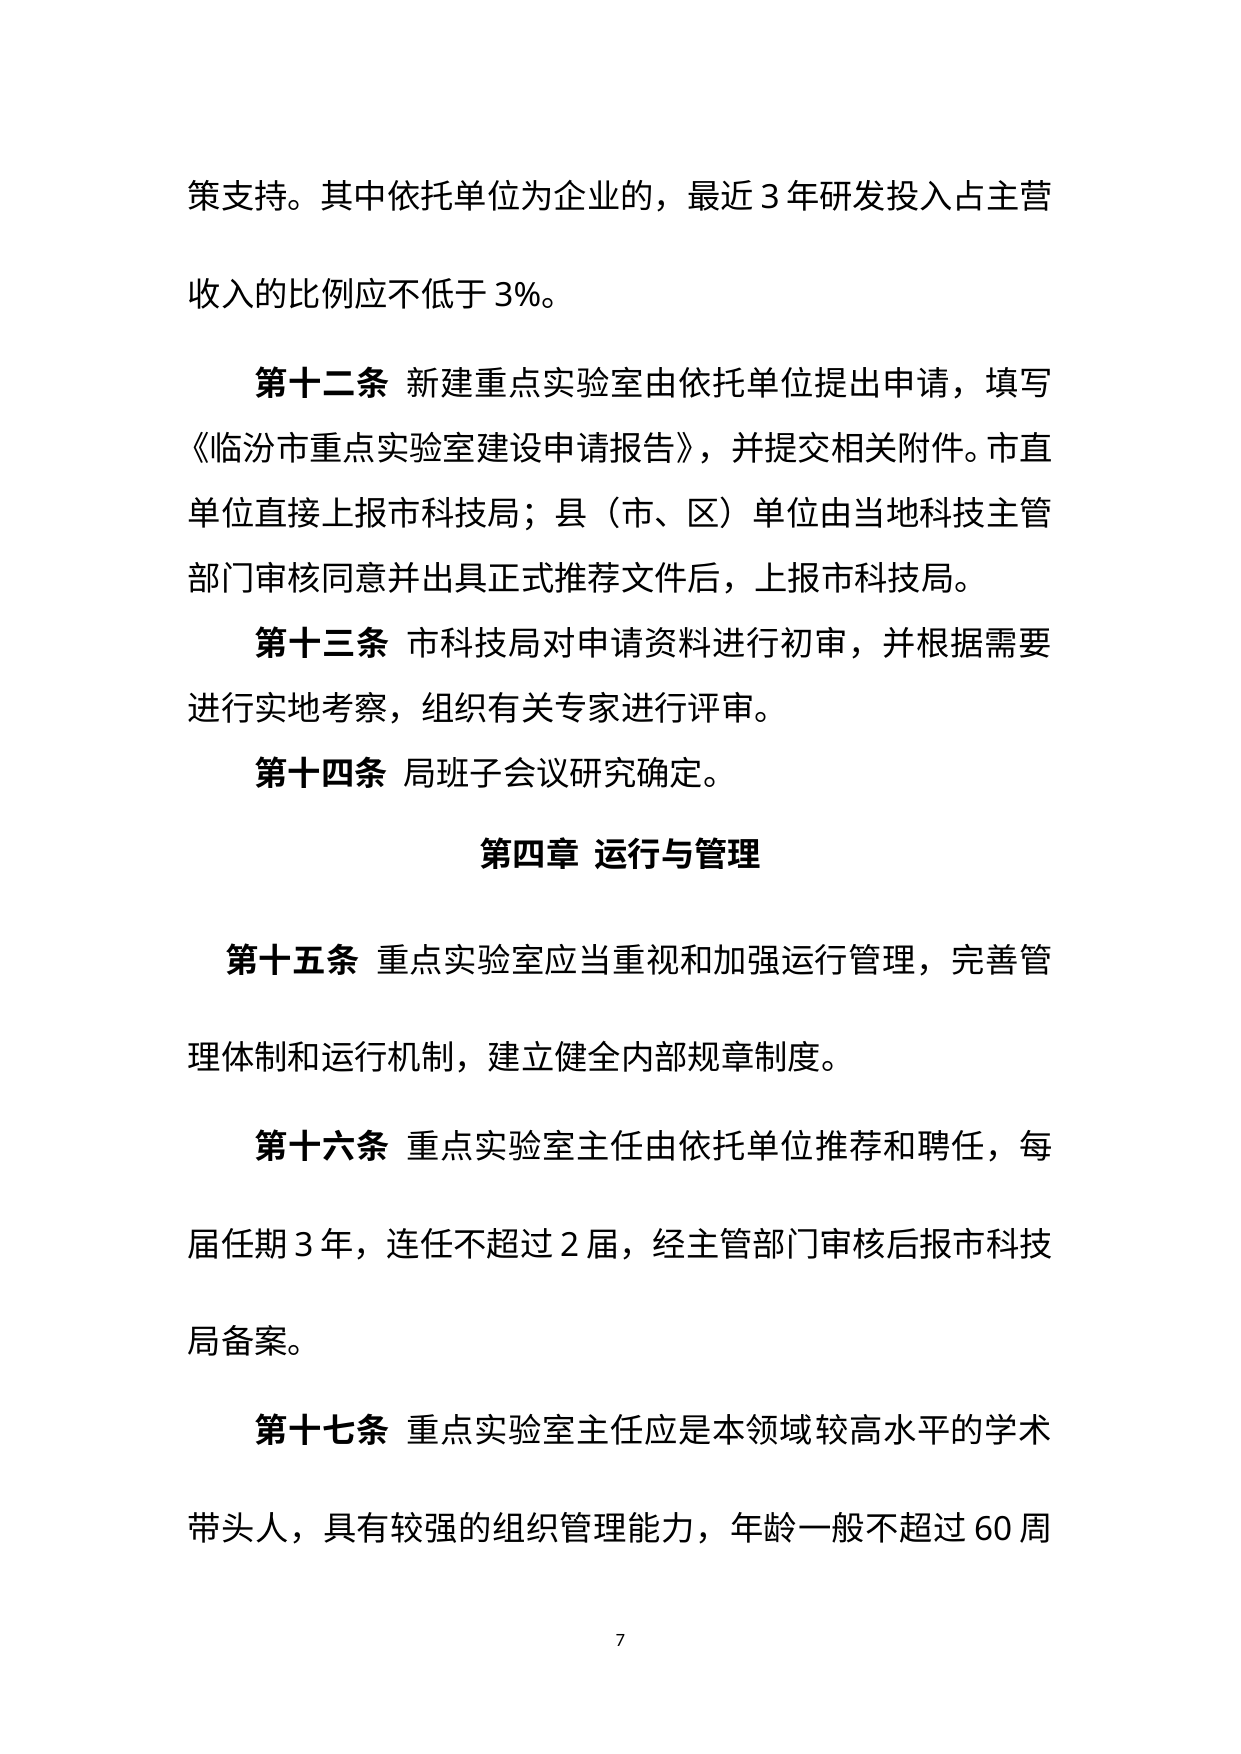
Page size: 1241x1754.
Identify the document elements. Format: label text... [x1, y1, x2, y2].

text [187, 1372, 1053, 1534]
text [187, 162, 1053, 519]
text 第十二条 新建重点实验室由依托单位提出申请，填写《临汾市重点实验室建设申请报告》，并提交相关附件。市直单位直接上报市科技局；县（市、区）单位由当地科技主管部门审核同意并出具正式推荐文件后，上报市科技局。 [187, 544, 1053, 869]
text 第十三条 市科技局对申请资料进行初审，并根据需要进行实地考察，组织有关专家进行评审。 [187, 869, 1053, 999]
text 第十五条 重点实验室应当重视和加强运行管理，完善管理体制和运行机制，建立健全内部规章制度。 [187, 1185, 1053, 1348]
text 第四章 运行与管理 [187, 1080, 1053, 1145]
text 第十四条 局班子会议研究确定。 [187, 999, 1053, 1064]
